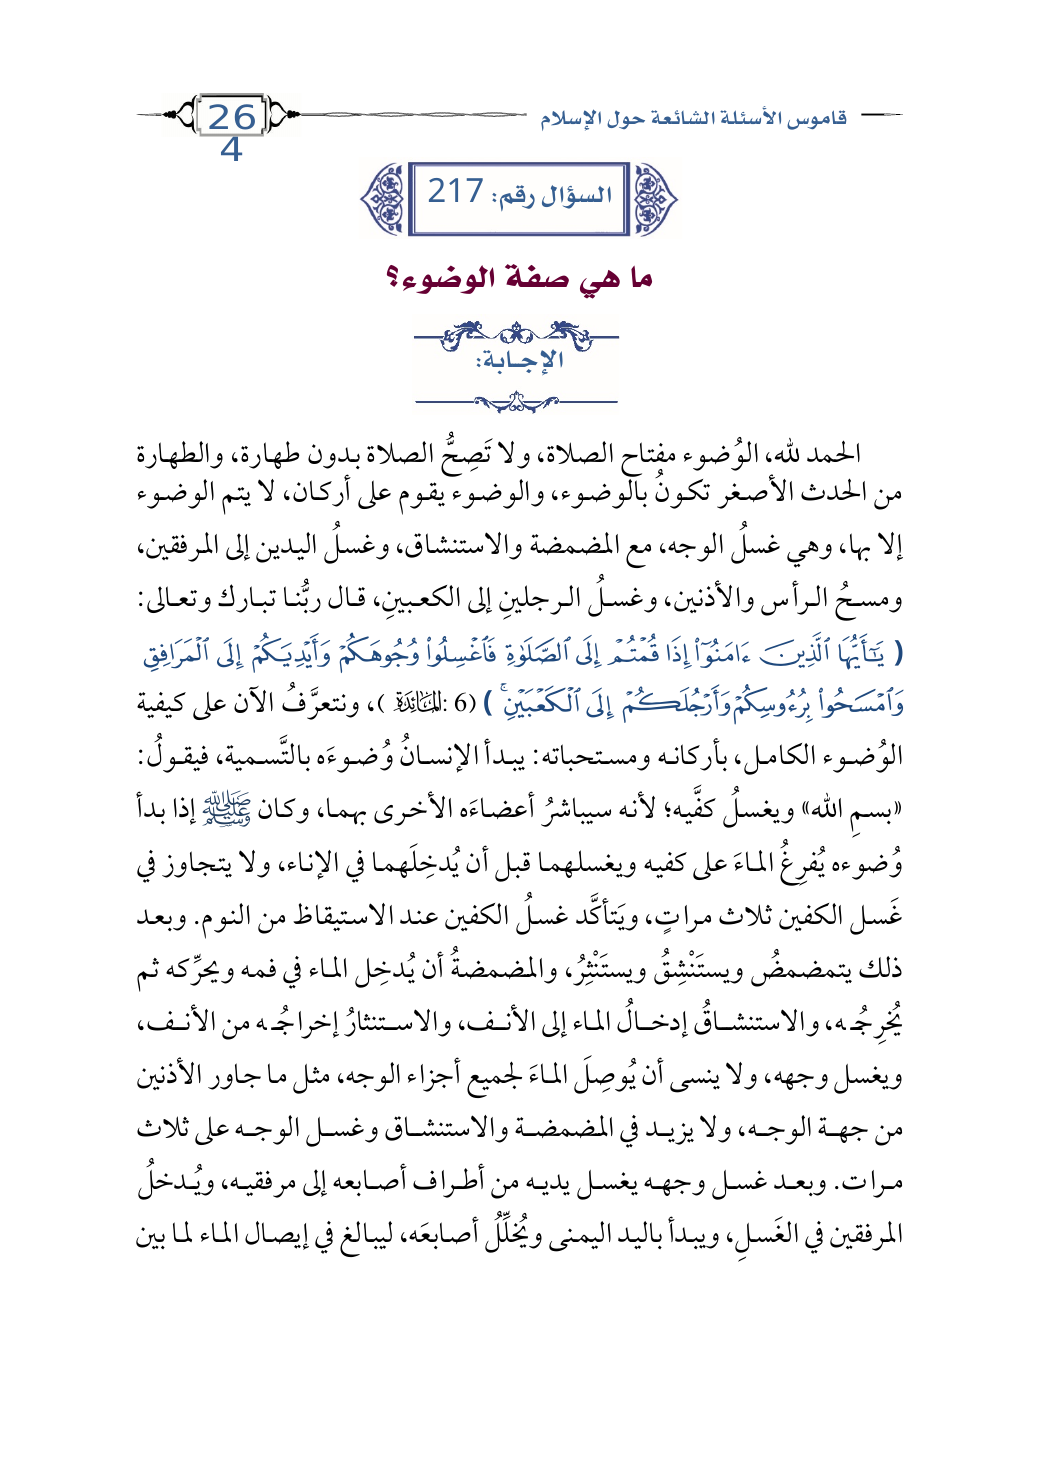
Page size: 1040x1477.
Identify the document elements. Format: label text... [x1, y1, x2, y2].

picture [358, 157, 683, 169]
title ما هي صفة الوضوء؟ [136, 252, 903, 302]
picture [161, 93, 302, 137]
text السؤال رقم: 217 [136, 169, 903, 221]
picture [412, 387, 620, 415]
text الإجــابة: [136, 335, 903, 387]
picture [412, 314, 620, 335]
picture [358, 221, 683, 239]
